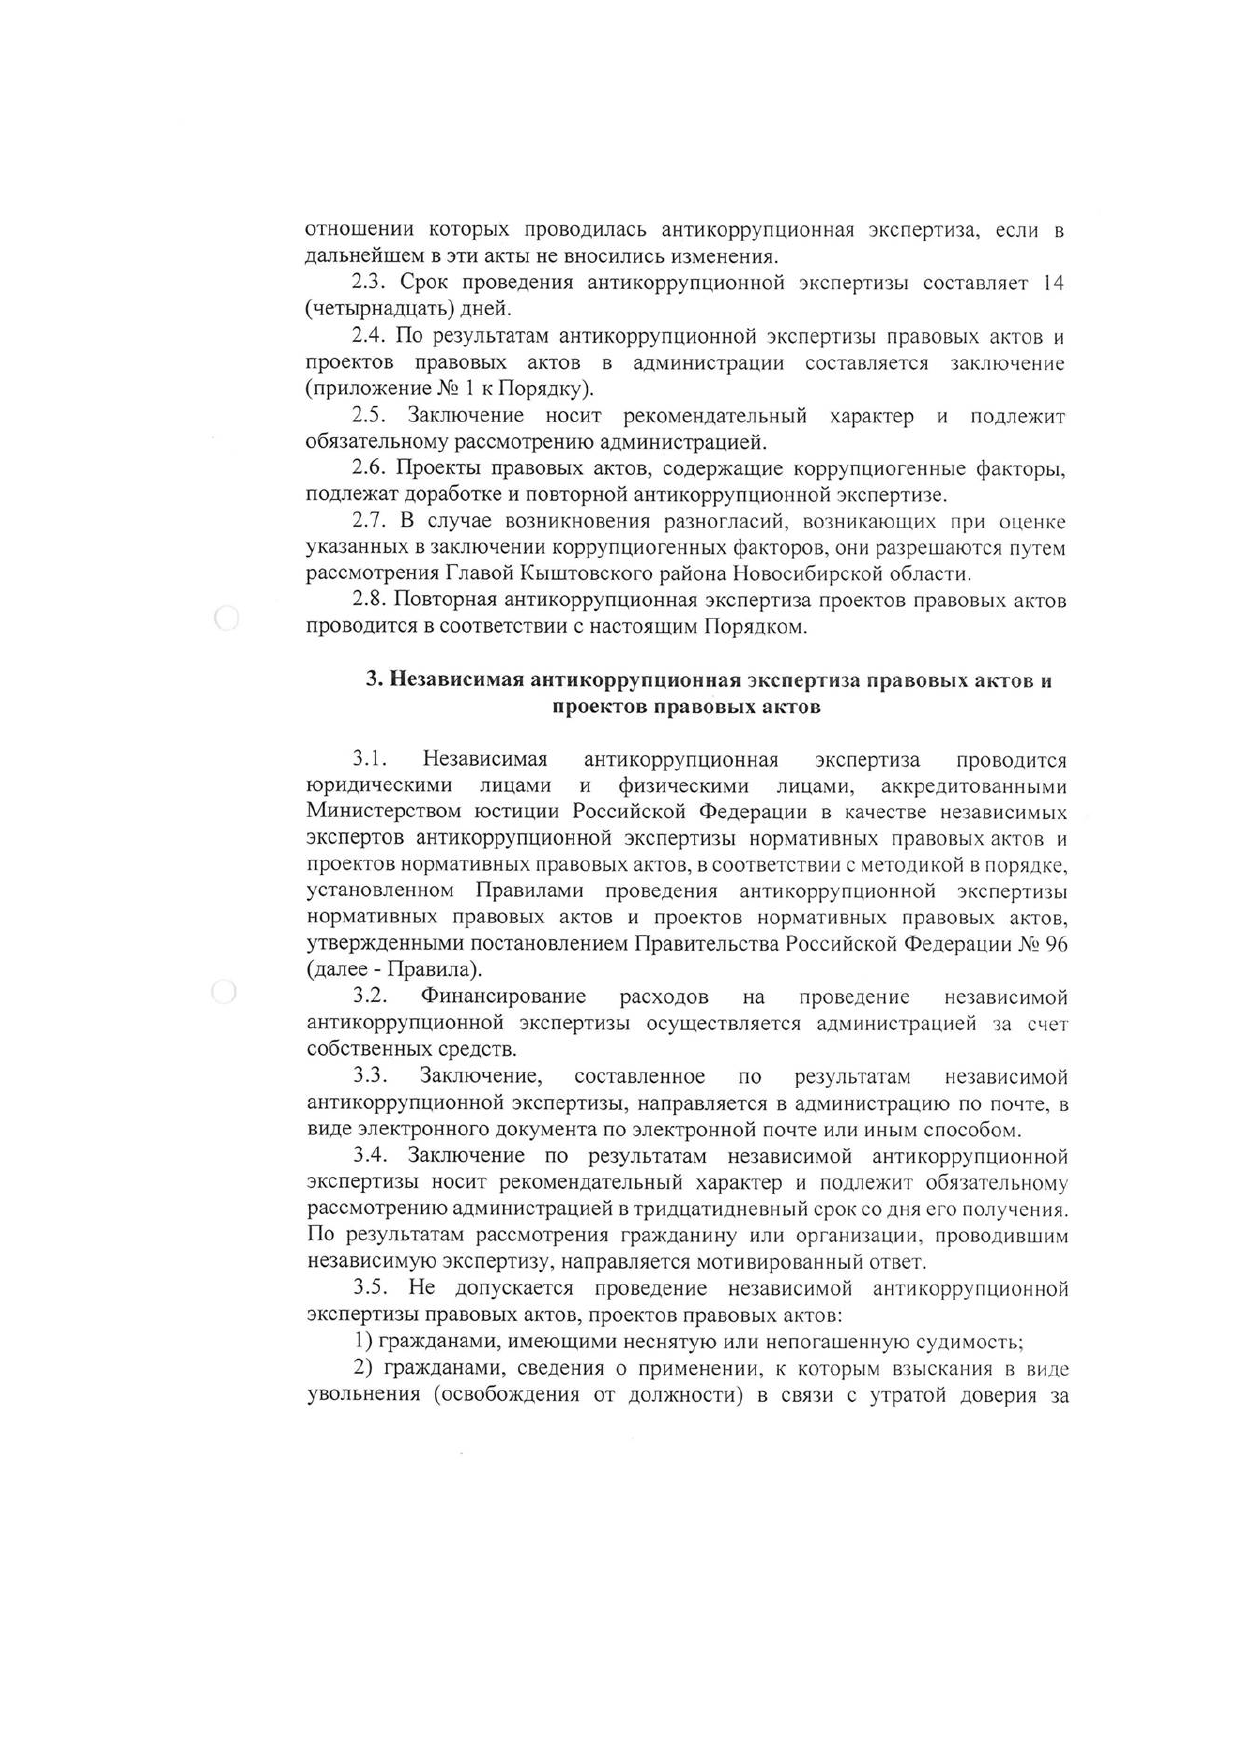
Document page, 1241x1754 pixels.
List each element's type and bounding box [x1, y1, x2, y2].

picture [177, 118, 1152, 1497]
